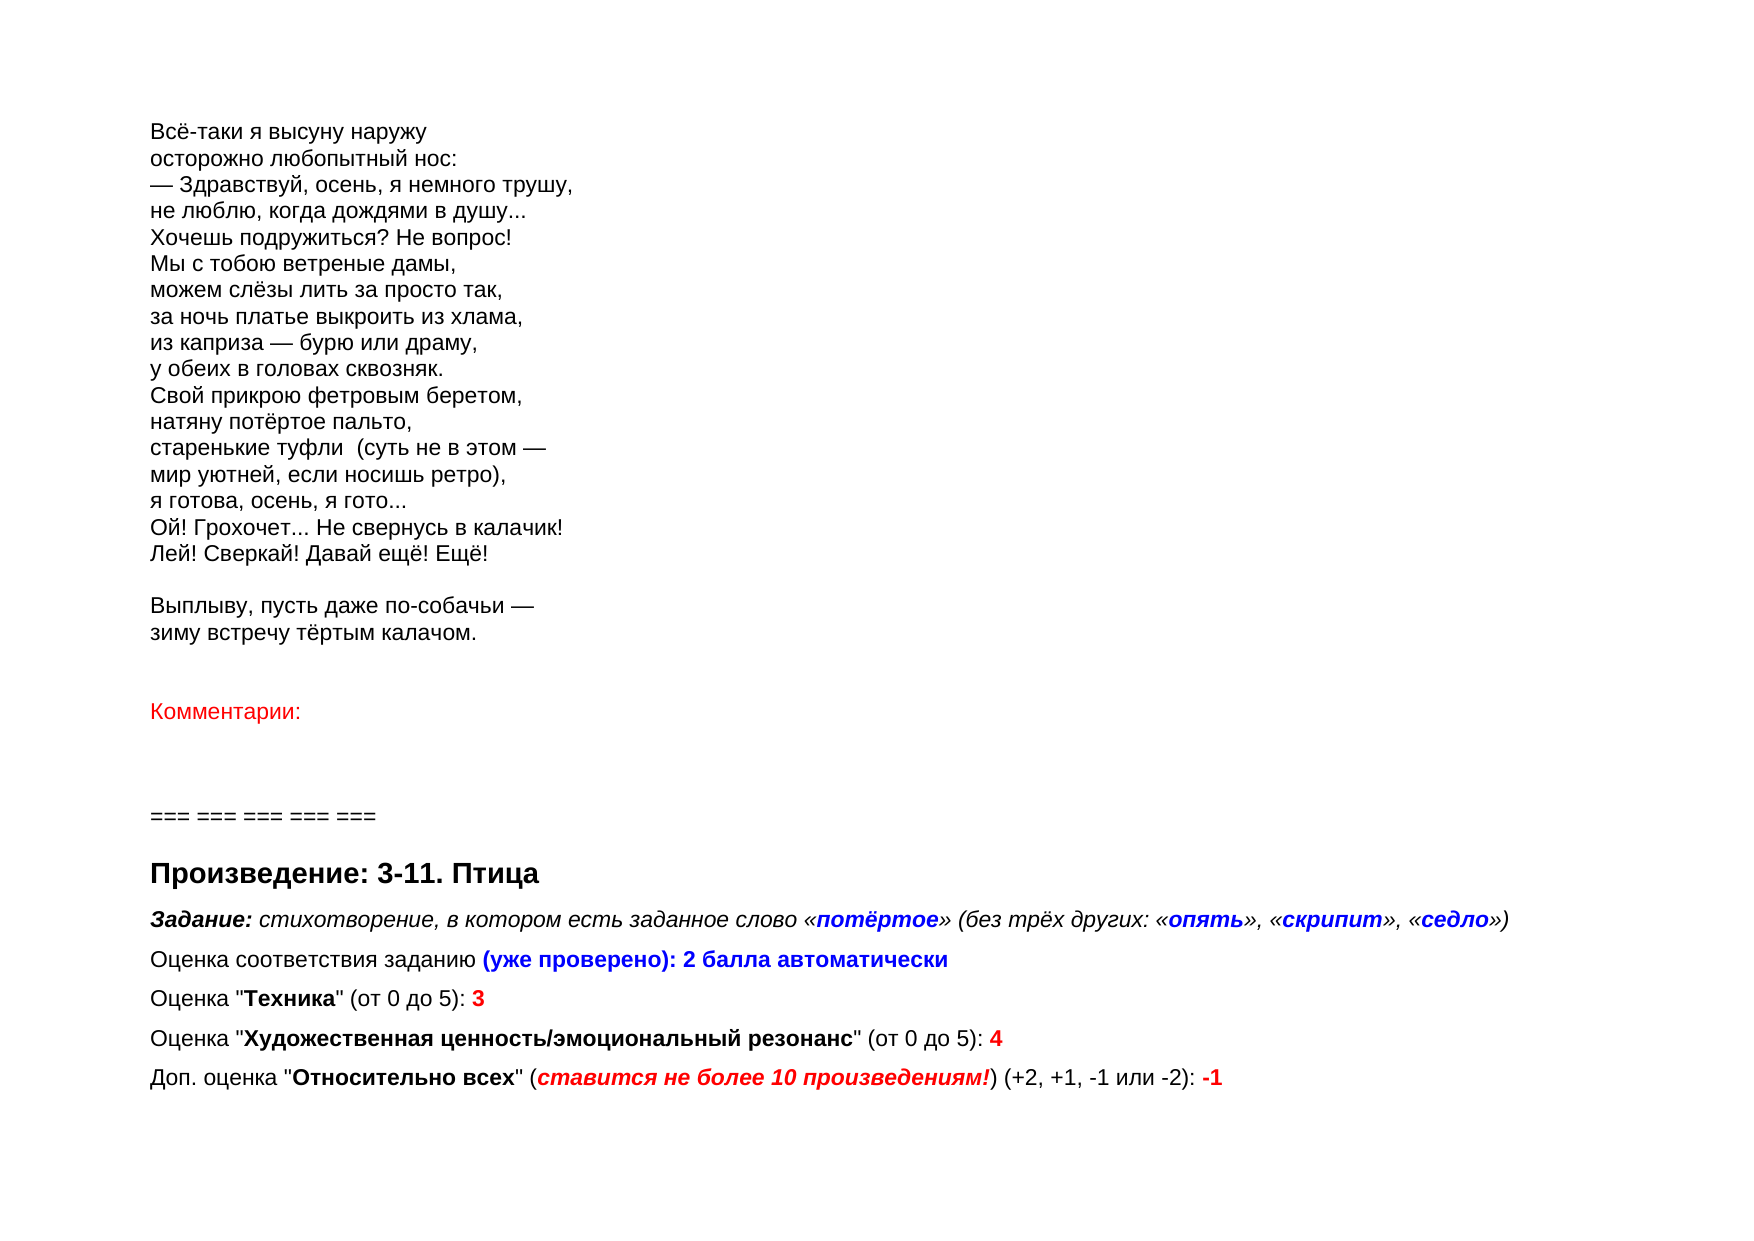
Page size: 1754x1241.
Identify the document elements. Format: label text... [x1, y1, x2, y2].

text зиму встречу тёртым калачoм. [150, 619, 1604, 645]
text Оценка соответствия заданию (уже проверено): 2 балла автоматически [150, 946, 1604, 972]
text натяну потёртое пальто, [150, 408, 1604, 434]
text я готова, осень, я гото... [150, 487, 1604, 513]
text Лей! Сверкай! Давай ещё! Ещё! [150, 540, 1604, 566]
text Выплыву, пусть даже по-собачьи — [150, 592, 1604, 619]
text Хочешь подружиться? Не вопрос! [150, 223, 1604, 250]
text Произведение: 3-11. Птица [150, 856, 1604, 889]
text осторожно любопытный нос: [150, 144, 1604, 171]
text === === === === === [150, 803, 1604, 830]
text можем слёзы лить за просто так, [150, 276, 1604, 303]
text — Здравствуй, осень, я немного трушу, [150, 171, 1604, 197]
text из каприза — бурю или драму, [150, 329, 1604, 355]
text Комментарии: [150, 698, 1604, 724]
text Задание: стихотворение, в котором есть заданное слово «потёртое» (без трёх других: «опять», «скрипит», «седло») [150, 906, 1604, 933]
text Свой прикрою фетровым беретом, [150, 382, 1604, 408]
text Оценка "Художественная ценность/эмоциональный резонанс" (от 0 до 5): 4 [150, 1025, 1604, 1051]
text Доп. оценка "Относительно всех" (ставится не более 10 произведениям!) (+2, +1, -1 или -2): -1 [150, 1064, 1604, 1091]
text у обеих в головах сквозняк. [150, 355, 1604, 382]
text Оценка "Техника" (от 0 до 5): 3 [150, 985, 1604, 1012]
text Мы с тобою ветреные дамы, [150, 250, 1604, 276]
text мир уютней, если носишь ретро), [150, 461, 1604, 487]
text Ой! Грохочет... Не свернусь в калачик! [150, 513, 1604, 540]
text старенькие туфли (суть не в этом — [150, 434, 1604, 461]
text не люблю, когда дождями в душу... [150, 197, 1604, 223]
text за ночь платье выкроить из хлама, [150, 303, 1604, 329]
text Всё-таки я высуну наружу [150, 118, 1604, 144]
